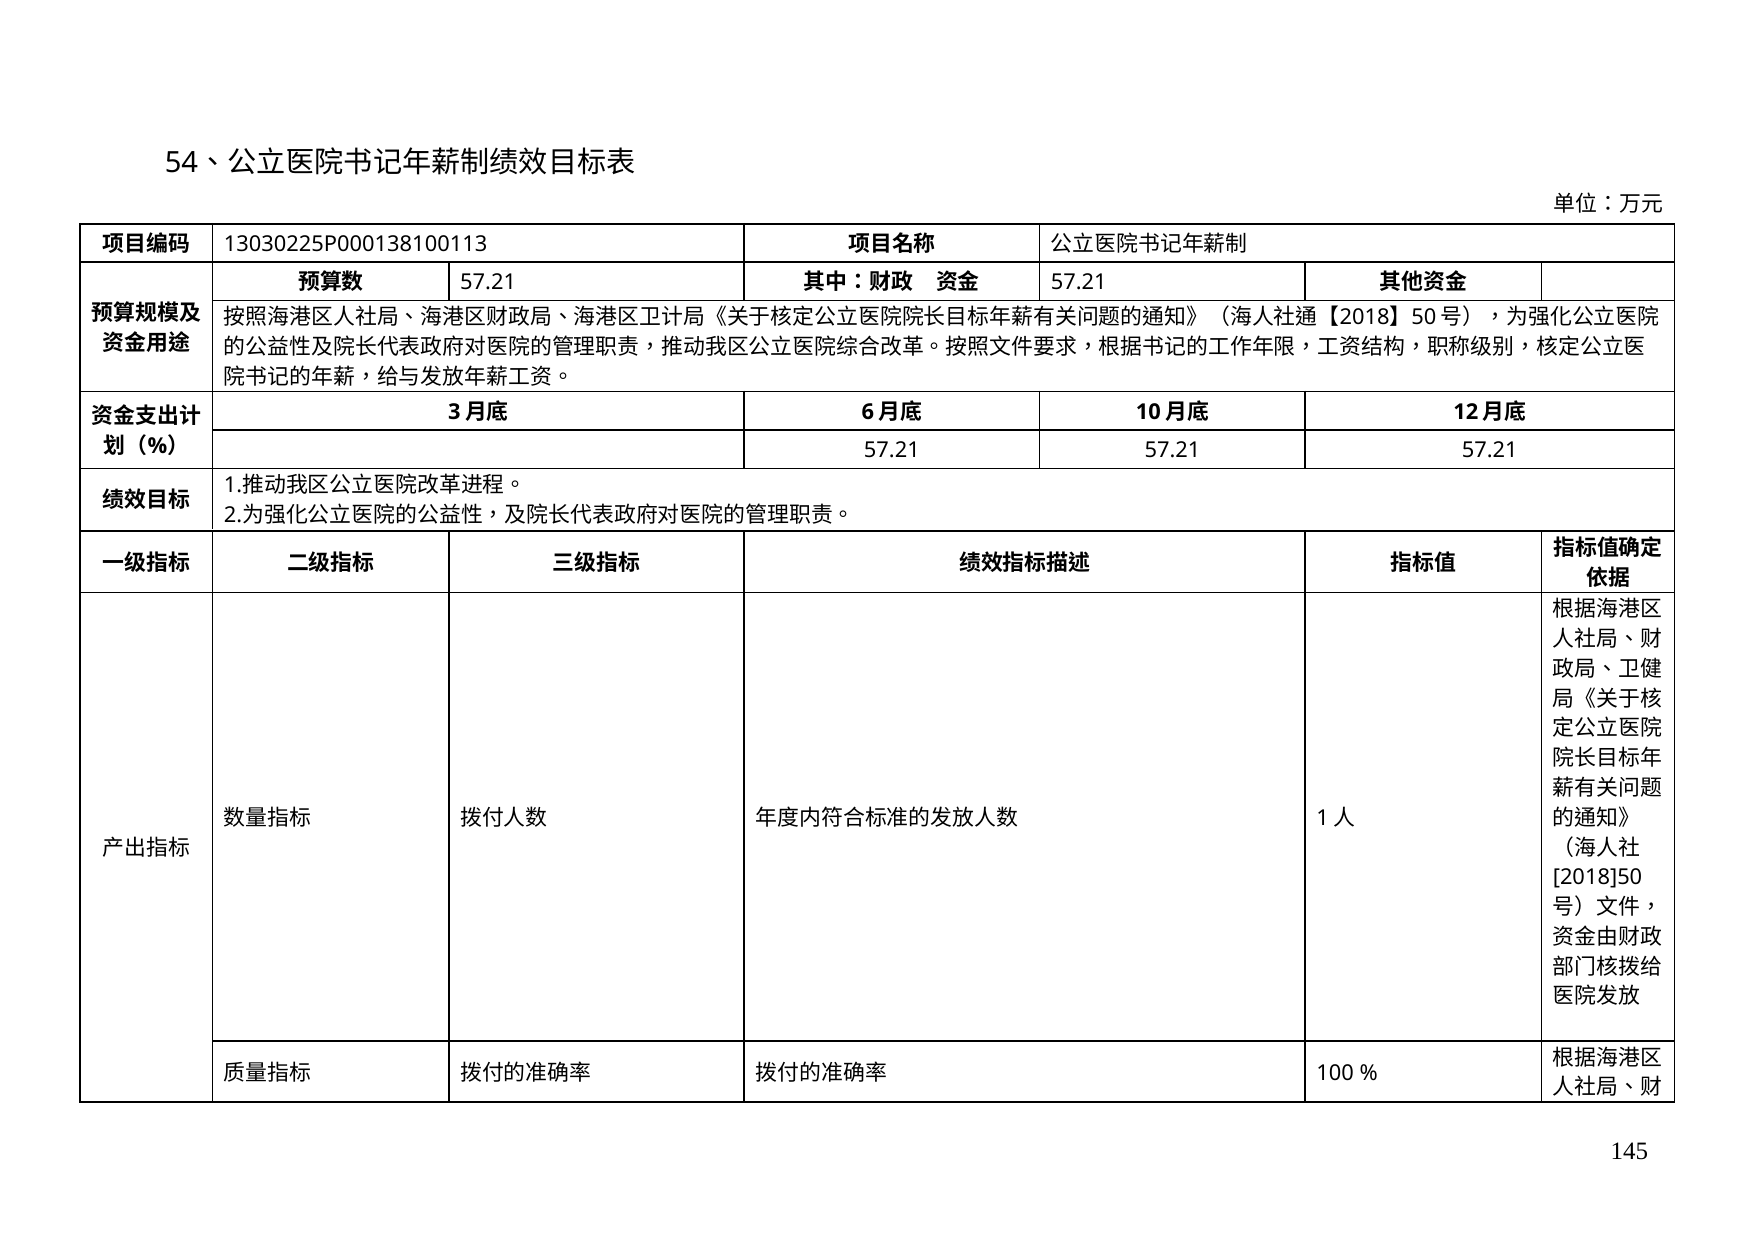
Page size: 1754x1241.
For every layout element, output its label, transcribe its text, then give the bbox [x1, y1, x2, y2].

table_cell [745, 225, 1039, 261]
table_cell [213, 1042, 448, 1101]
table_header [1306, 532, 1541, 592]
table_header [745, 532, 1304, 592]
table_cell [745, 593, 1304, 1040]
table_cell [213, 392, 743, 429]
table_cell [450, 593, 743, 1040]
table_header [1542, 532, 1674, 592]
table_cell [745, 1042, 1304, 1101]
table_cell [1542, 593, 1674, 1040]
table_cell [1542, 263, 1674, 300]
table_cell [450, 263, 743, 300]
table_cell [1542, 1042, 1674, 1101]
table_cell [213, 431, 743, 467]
text 54、公立医院书记年薪制绩效目标表 [106, 142, 1648, 181]
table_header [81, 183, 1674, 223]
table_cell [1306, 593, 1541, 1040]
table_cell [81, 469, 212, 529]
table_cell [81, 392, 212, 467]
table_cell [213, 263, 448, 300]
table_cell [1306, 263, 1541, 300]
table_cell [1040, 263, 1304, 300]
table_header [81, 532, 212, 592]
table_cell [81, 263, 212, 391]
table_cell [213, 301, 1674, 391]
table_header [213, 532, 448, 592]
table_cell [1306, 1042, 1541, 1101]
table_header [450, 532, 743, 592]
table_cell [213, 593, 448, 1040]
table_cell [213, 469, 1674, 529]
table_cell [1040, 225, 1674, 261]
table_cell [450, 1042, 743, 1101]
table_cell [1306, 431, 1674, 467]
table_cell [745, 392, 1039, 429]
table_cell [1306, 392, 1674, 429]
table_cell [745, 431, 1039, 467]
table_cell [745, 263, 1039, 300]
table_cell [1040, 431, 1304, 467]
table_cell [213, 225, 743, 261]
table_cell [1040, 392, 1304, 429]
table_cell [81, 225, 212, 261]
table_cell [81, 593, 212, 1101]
